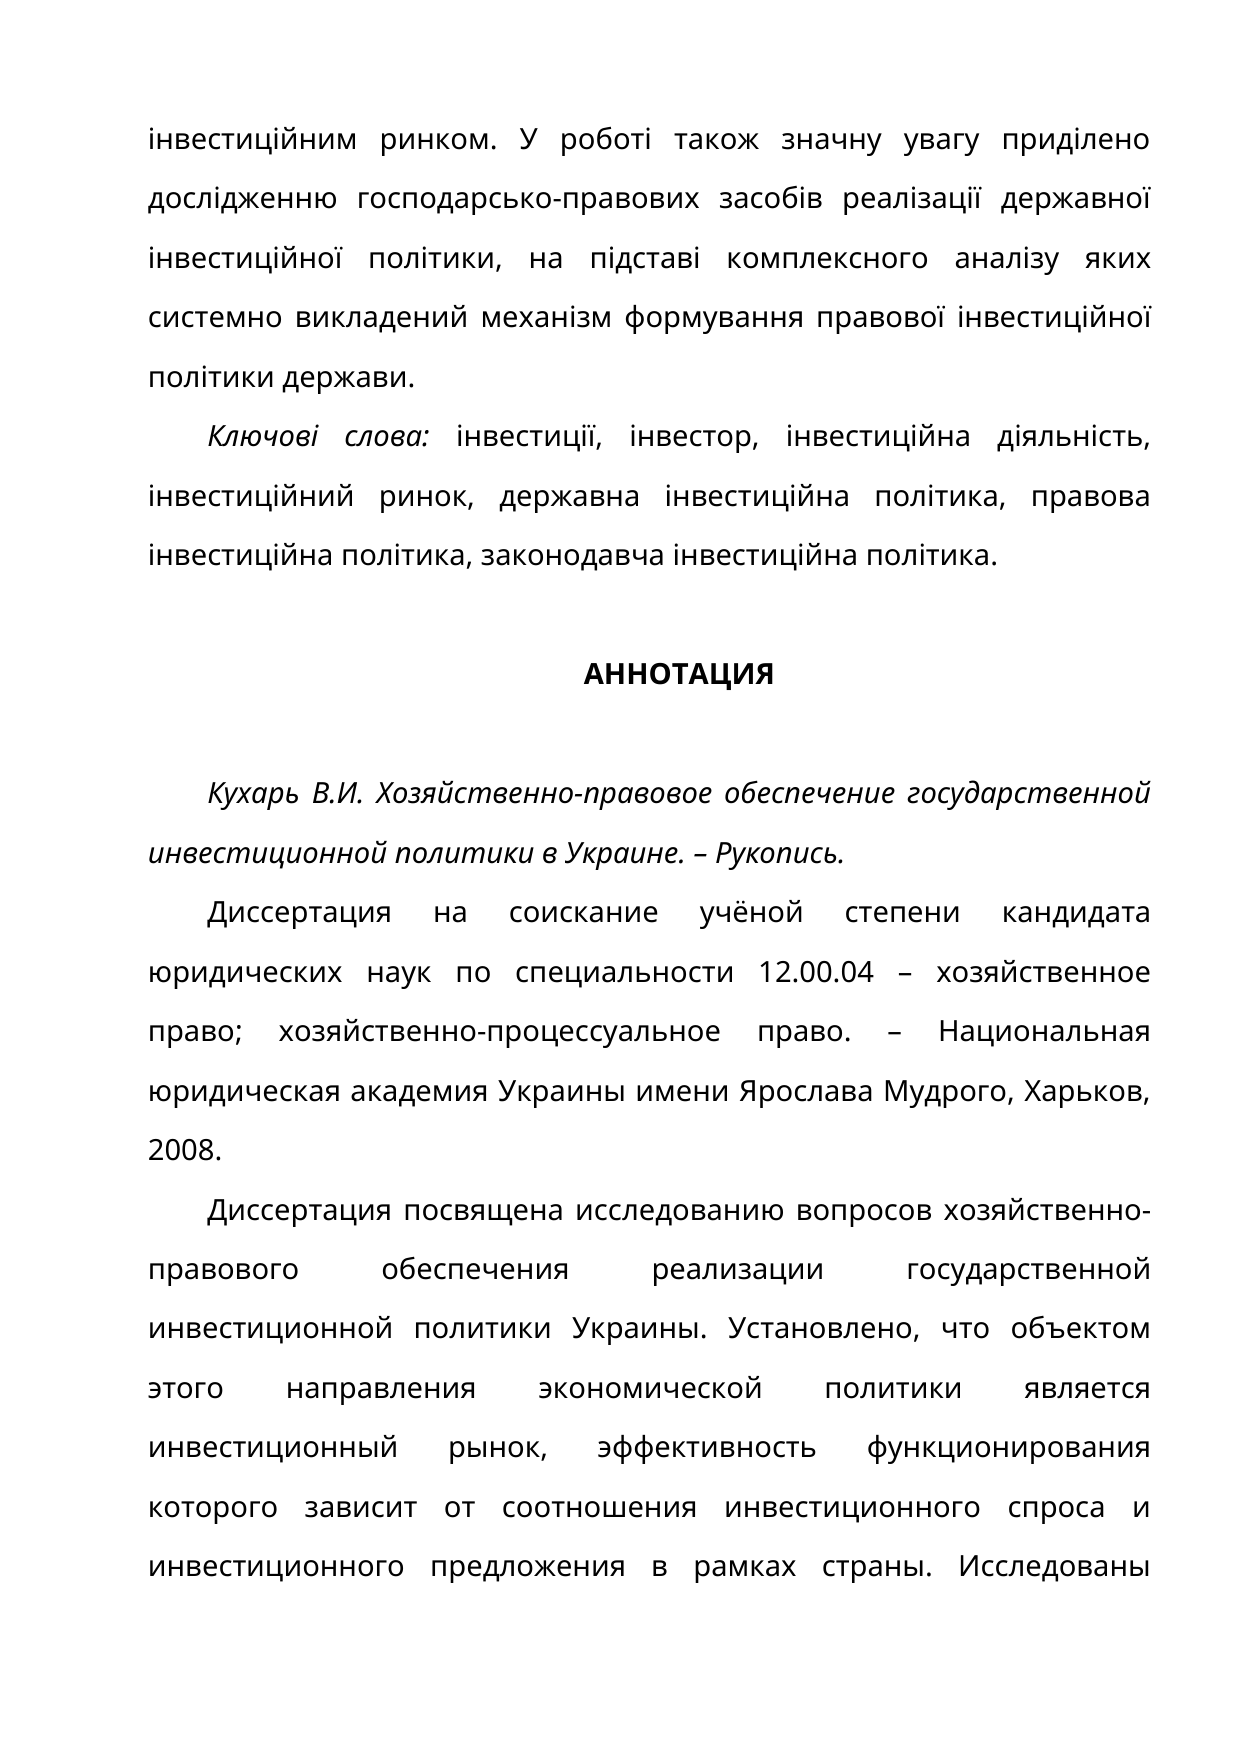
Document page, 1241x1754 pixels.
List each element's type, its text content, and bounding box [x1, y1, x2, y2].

text АННОТАЦИЯ [148, 653, 1152, 693]
text Кухарь В.И. Хозяйственно-правовое обеспечение государственной инвестиционной политики в Украине. – Рукопись. [148, 772, 1152, 872]
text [148, 1189, 1152, 1585]
text Диссертация на соискание учёной степени кандидата юридических наук по специальности 12.00.04 – хозяйственное право; хозяйственно-процессуальное право. – Национальная юридическая академия Украины имени Ярослава Мудрого, Харьков, 2008. [148, 891, 1152, 1169]
text Ключові слова: інвестиції, інвестор, інвестиційна діяльність, інвестиційний ринок, державна інвестиційна політика, правова інвестиційна політика, законодавча інвестиційна політика. [148, 416, 1152, 574]
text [148, 118, 1152, 396]
